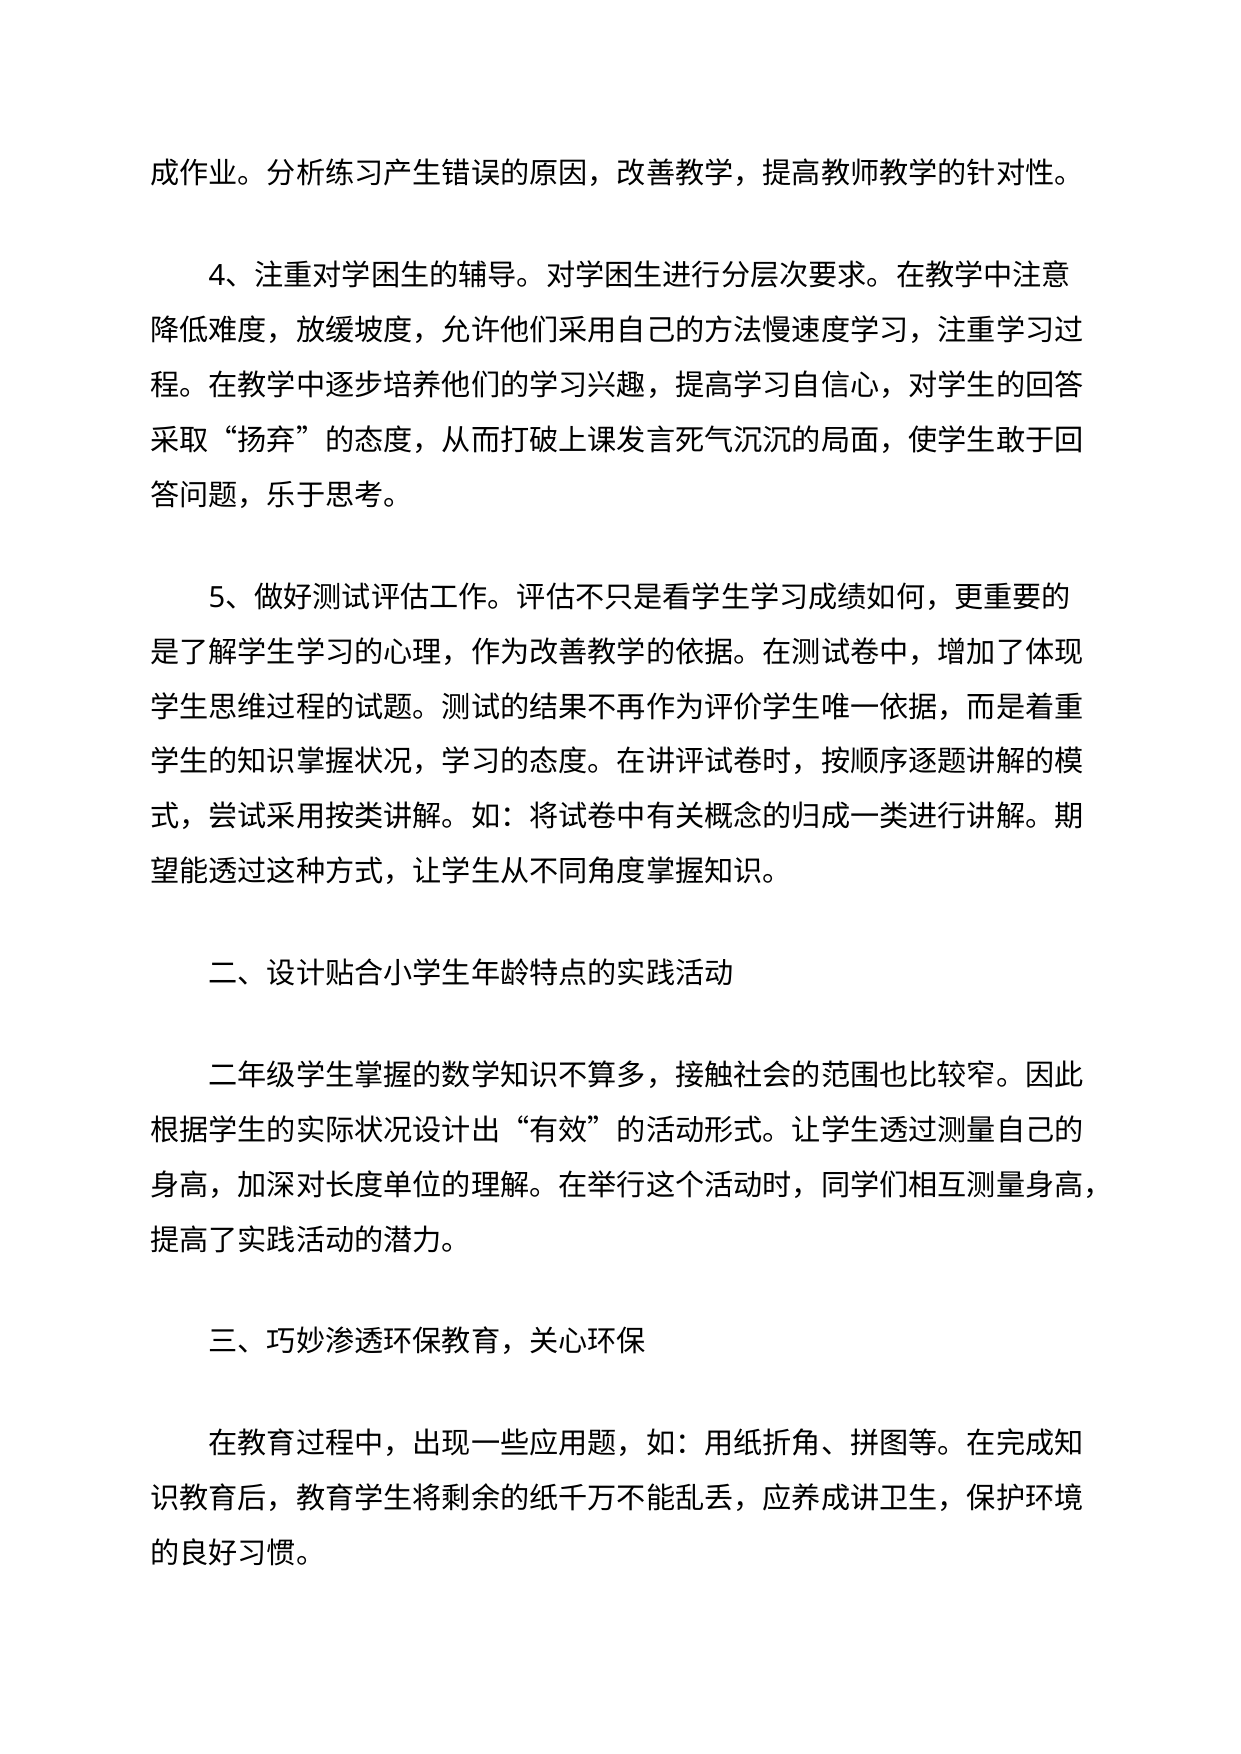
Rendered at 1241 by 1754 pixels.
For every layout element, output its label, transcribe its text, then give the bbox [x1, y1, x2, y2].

text 在教育过程中，出现一些应用题，如：用纸折角、拼图等。在完成知识教育后，教育学生将剩余的纸千万不能乱丢，应养成讲卫生，保护环境的良好习惯。 [150, 1419, 1090, 1572]
text 5、做好测试评估工作。评估不只是看学生学习成绩如何，更重要的是了解学生学习的心理，作为改善教学的依据。在测试卷中，增加了体现学生思维过程的试题。测试的结果不再作为评价学生唯一依据，而是着重学生的知识掌握状况，学习的态度。在讲评试卷时，按顺序逐题讲解的模式，尝试采用按类讲解。如：将试卷中有关概念的归成一类进行讲解。期望能透过这种方式，让学生从不同角度掌握知识。 [150, 573, 1090, 890]
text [150, 150, 1090, 192]
text 二年级学生掌握的数学知识不算多，接触社会的范围也比较窄。因此根据学生的实际状况设计出“有效”的活动形式。让学生透过测量自己的身高，加深对长度单位的理解。在举行这个活动时，同学们相互测量身高，提高了实践活动的潜力。 [150, 1051, 1090, 1258]
text 二、设计贴合小学生年龄特点的实践活动 [150, 949, 1090, 992]
text 三、巧妙渗透环保教育，关心环保 [150, 1318, 1090, 1360]
text 4、注重对学困生的辅导。对学困生进行分层次要求。在教学中注意降低难度，放缓坡度，允许他们采用自己的方法慢速度学习，注重学习过程。在教学中逐步培养他们的学习兴趣，提高学习自信心，对学生的回答采取“扬弃”的态度，从而打破上课发言死气沉沉的局面，使学生敢于回答问题，乐于思考。 [150, 252, 1090, 514]
